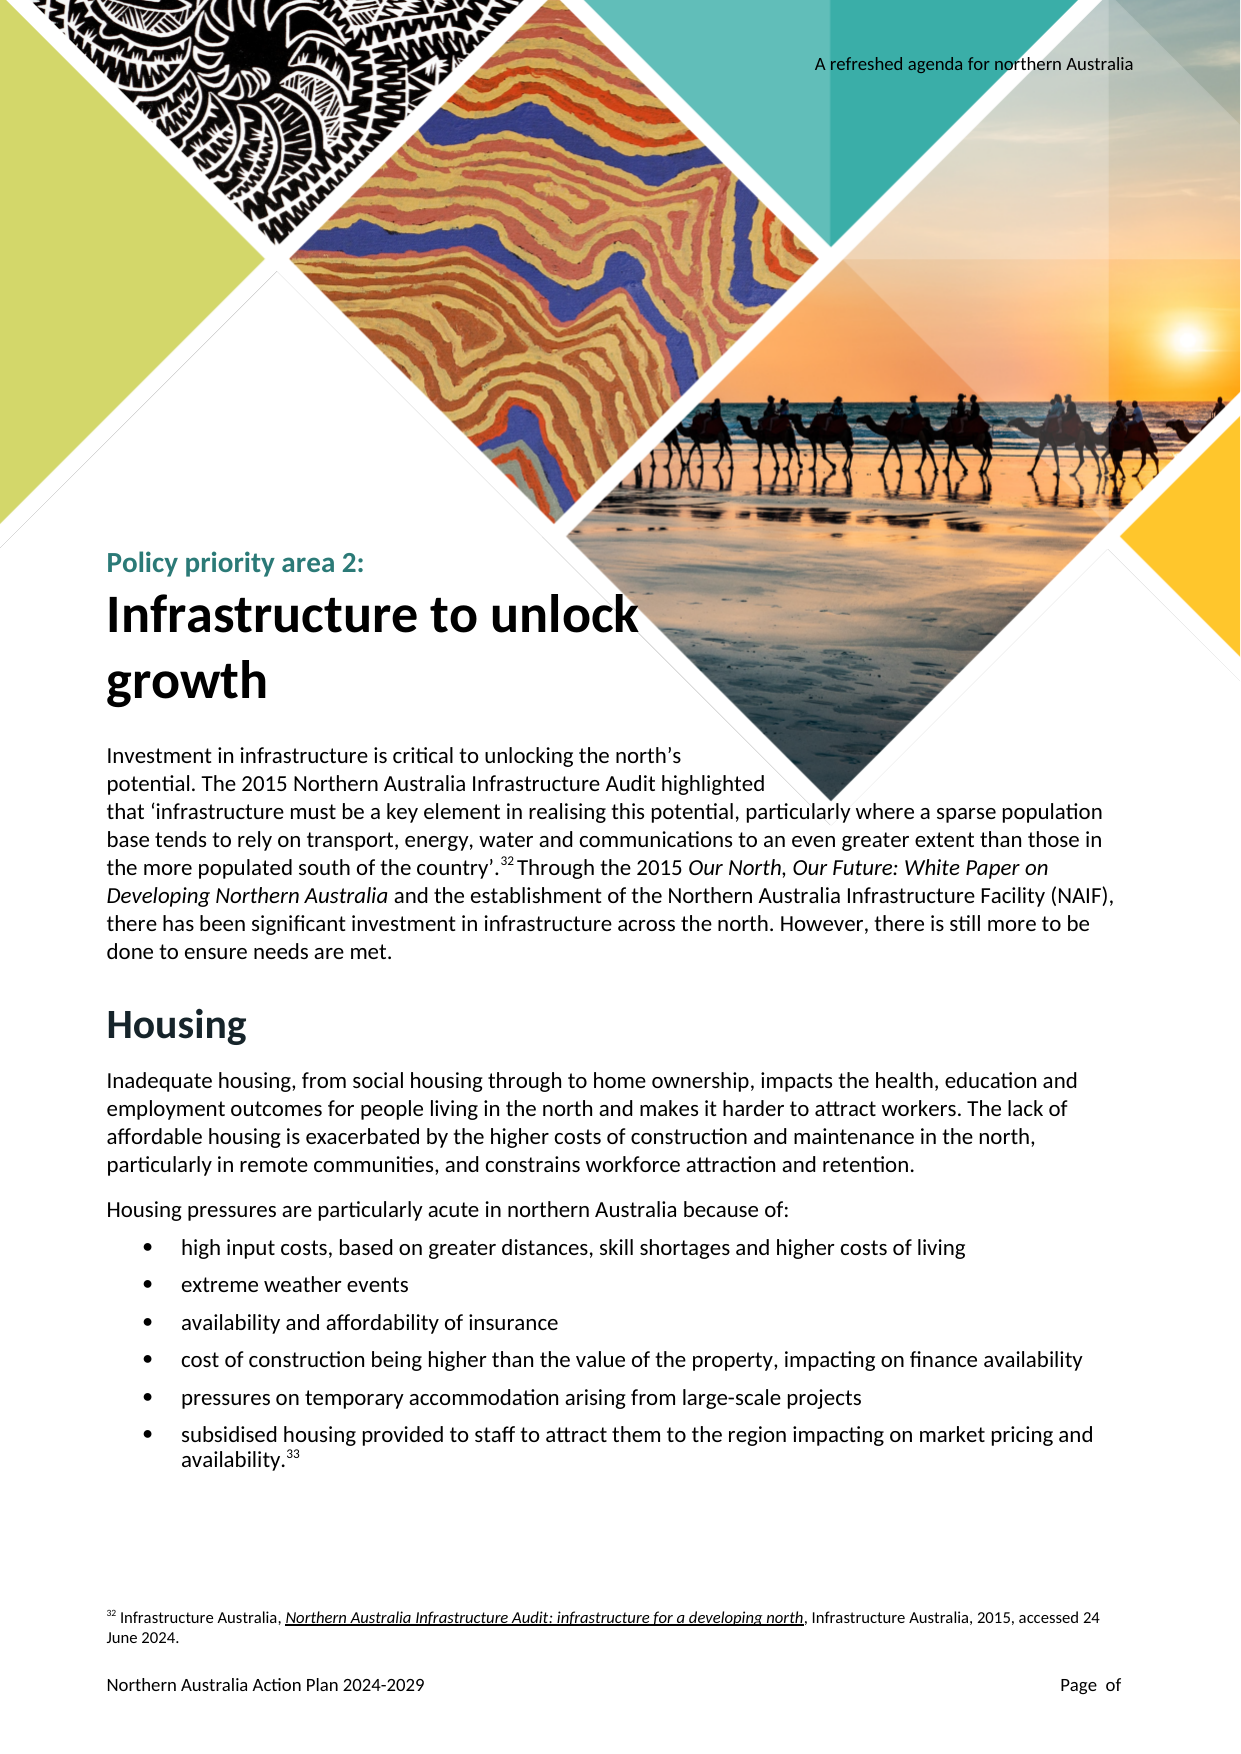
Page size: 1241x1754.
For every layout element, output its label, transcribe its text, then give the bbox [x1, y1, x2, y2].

text subsidised housing provided to staff to attract them to the region impacting on market pricing and availability. [143, 1423, 1134, 1473]
picture [0, 0, 1241, 1754]
subtitle Policy priority area 2: Infrastructure to unlock growth [106, 544, 771, 712]
text extreme weather events [143, 1273, 1134, 1298]
text high input costs, based on greater distances, skill shortages and higher costs of living [143, 1235, 1134, 1260]
text cost of construction being higher than the value of the property, impacting on finance availability [143, 1348, 1134, 1373]
subtitle Housing [106, 998, 1134, 1049]
text availability and affordability of insurance [143, 1310, 1134, 1335]
text Housing pressures are particularly acute in northern Australia because of: [106, 1195, 1134, 1223]
text pressures on temporary accommodation arising from large-scale projects [143, 1385, 1134, 1410]
text Investment in infrastructure is critical to unlocking the north’s potential. The 2015 Northern Australia Infrastructure Audit highlighted that ‘infrastructure must be a key element in realising this potential, particularly where a sparse population base tends to rely on transport, energy, water and communications to an even greater extent than those in the more populated south of the country’. Through the 2015 Our North, Our Future: White Paper on Developing Northern Australia and the establishment of the Northern Australia Infrastructure Facility (NAIF), there has been significant investment in infrastructure across the north. However, there is still more to be done to ensure needs are met. [106, 741, 1134, 965]
text Inadequate housing, from social housing through to home ownership, impacts the health, education and employment outcomes for people living in the north and makes it harder to attract workers. The lack of affordable housing is exacerbated by the higher costs of construction and maintenance in the north, particularly in remote communities, and constrains workforce attraction and retention. [106, 1066, 1134, 1178]
